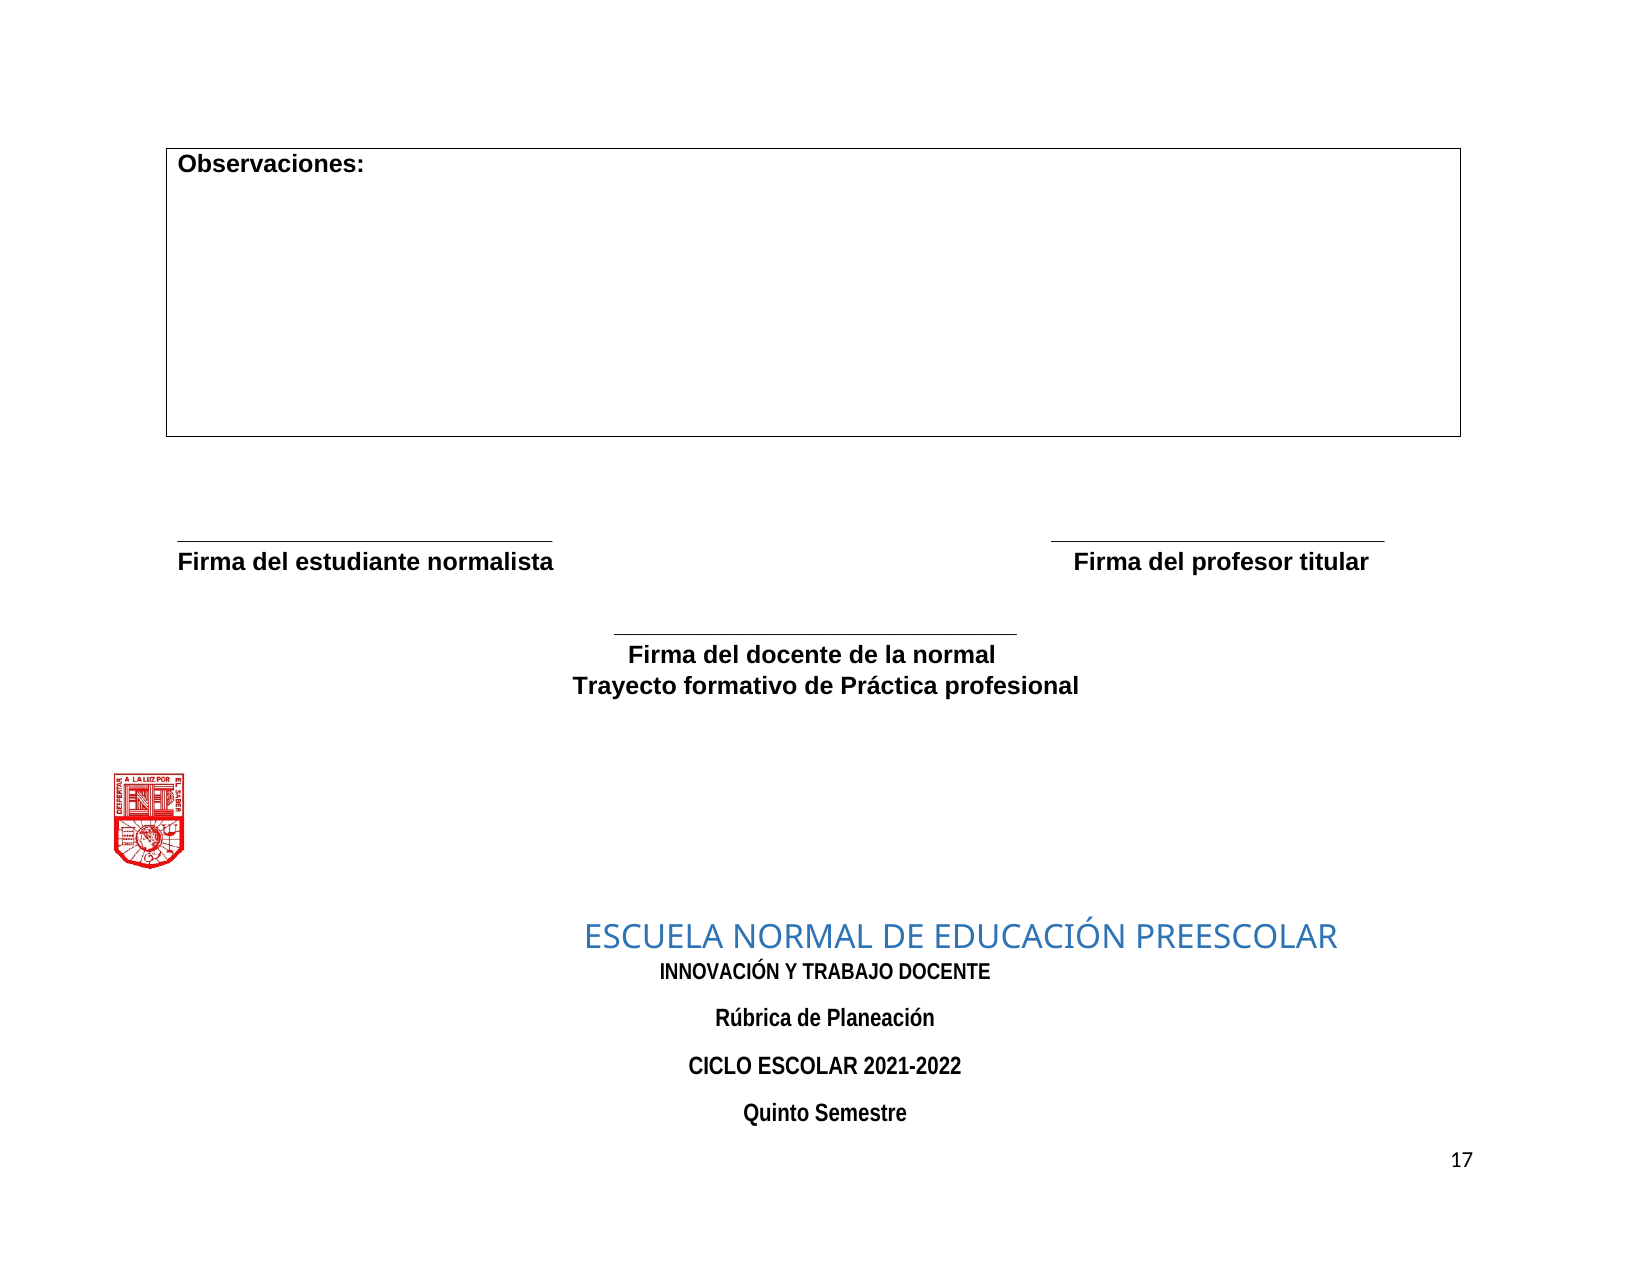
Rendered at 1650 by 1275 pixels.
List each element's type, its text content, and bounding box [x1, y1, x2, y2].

table_header Observaciones: [167, 149, 1460, 436]
text _____________________________ [177, 609, 1473, 638]
text ___________________________ ________________________ [177, 516, 1473, 545]
subtitle ESCUELA NORMAL DE EDUCACIÓN PREESCOLAR [177, 913, 1473, 958]
text CICLO ESCOLAR 2021-2022 [177, 1051, 1473, 1079]
text INNOVACIÓN Y TRABAJO DOCENTE [177, 958, 1473, 984]
text Rúbrica de Planeación [177, 1003, 1473, 1032]
text Firma del estudiante normalista Firma del profesor titular [177, 547, 1473, 576]
text Trayecto formativo de Práctica profesional [177, 671, 1473, 700]
text Quinto Semestre [177, 1098, 1473, 1127]
text Firma del docente de la normal [177, 640, 1473, 669]
